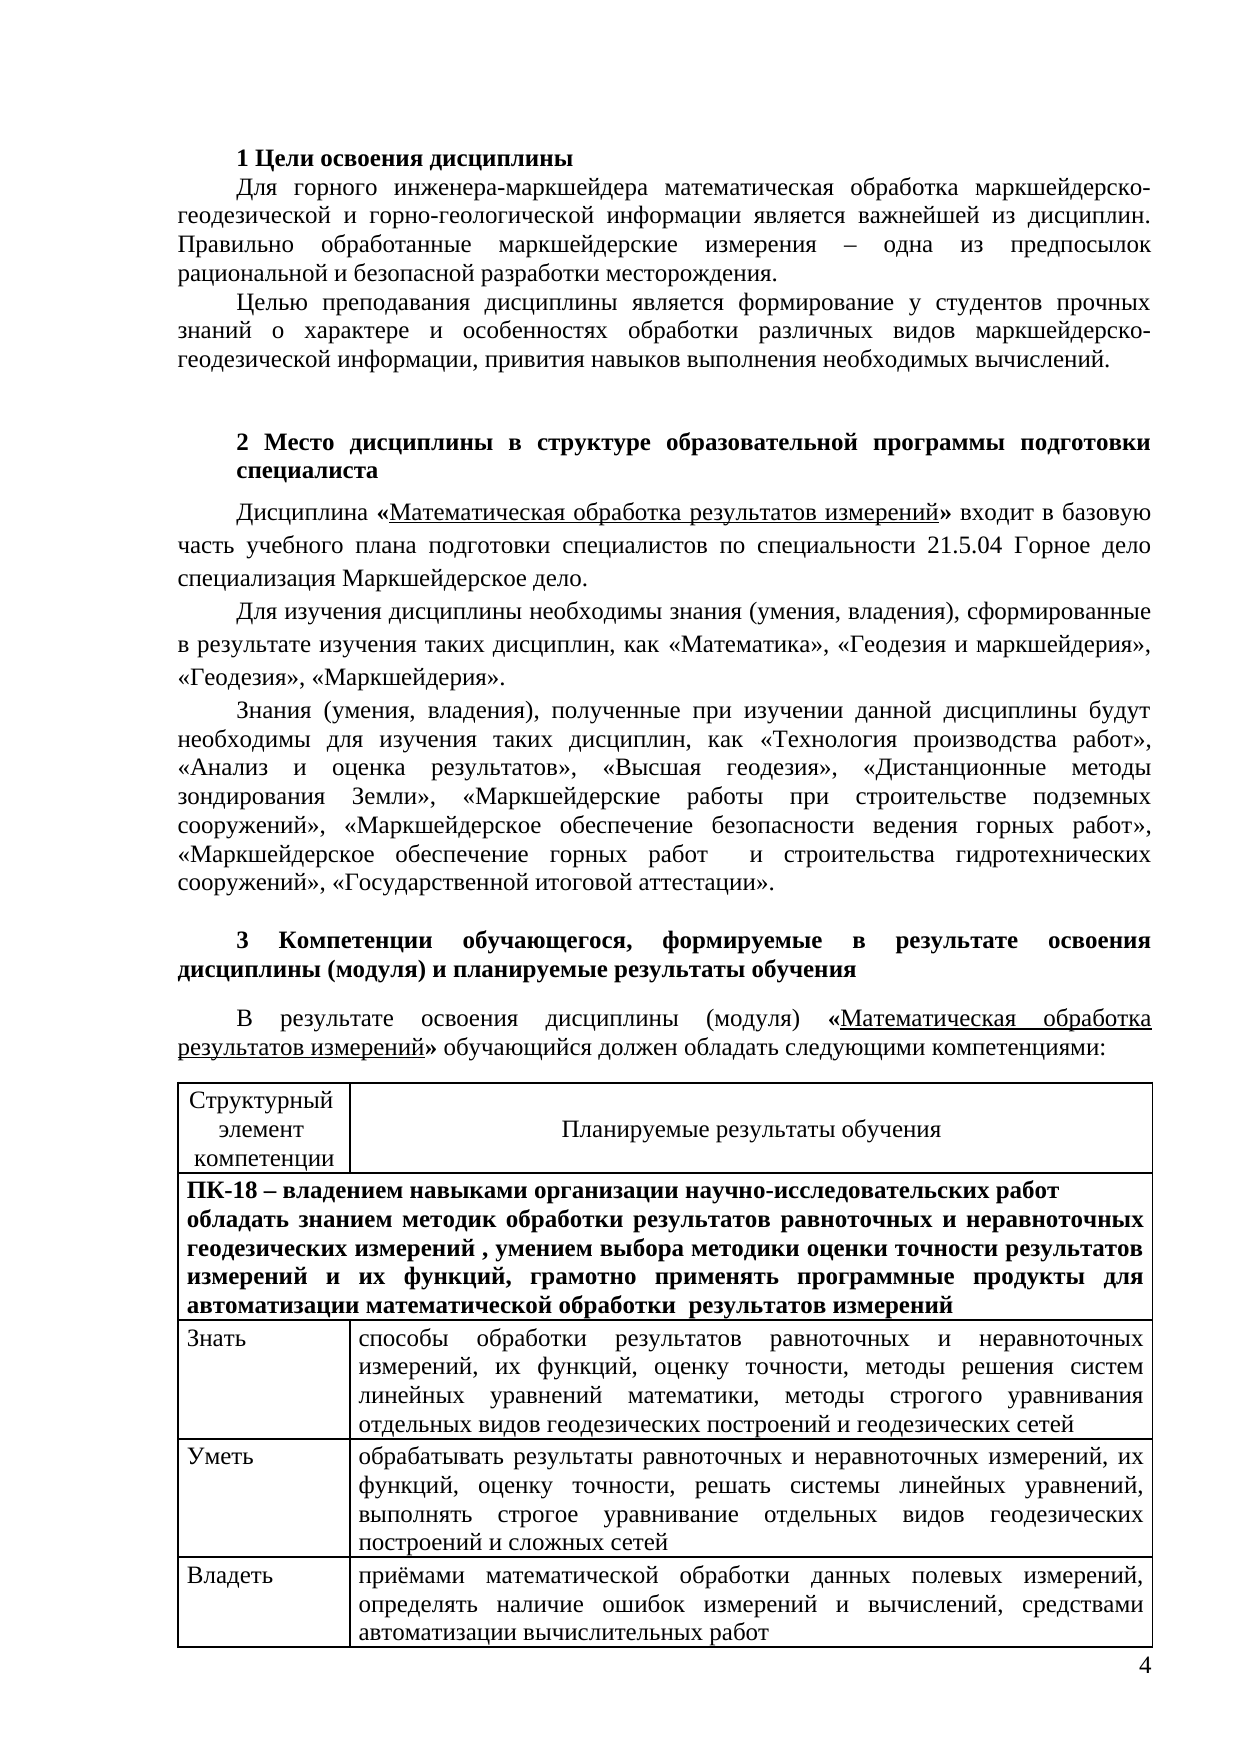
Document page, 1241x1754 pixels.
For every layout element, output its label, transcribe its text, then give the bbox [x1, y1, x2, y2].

text Дисциплина «Математическая обработка результатов измерений» входит в базовую часть учебного плана подготовки специалистов по специальности 21.5.04 Горное дело специализация Маркшейдерское дело. [177, 497, 1152, 592]
table_cell Уметь [179, 1440, 349, 1556]
text Для изучения дисциплины необходимы знания (умения, владения), сформированные в результате изучения таких дисциплин, как «Математика», «Геодезия и маркшейдерия», «Геодезия», «Маркшейдерия». [177, 596, 1152, 691]
table_cell Знать [179, 1321, 349, 1438]
table_header Структурный элемент компетенции [179, 1084, 349, 1172]
table_cell приёмами математической обработки данных полевых измерений, определять наличие ошибок измерений и вычислений, средствами автоматизации вычислительных работ [351, 1558, 1152, 1646]
table_cell ПК-18 – владением навыками организации научно-исследовательских работ обладать знанием методик обработки результатов равноточных и неравноточных геодезических измерений , умением выбора методики оценки точности результатов измерений и их функций, грамотно применять программные продукты для автоматизации математической обработки результатов измерений [179, 1174, 1152, 1319]
table_cell обрабатывать результаты равноточных и неравноточных измерений, их функций, оценку точности, решать системы линейных уравнений, выполнять строгое уравнивание отдельных видов геодезических построений и сложных сетей [351, 1440, 1152, 1556]
text 3 Компетенции обучающегося, формируемые в результате освоения дисциплины (модуля) и планируемые результаты обучения [177, 925, 1152, 982]
subtitle 2 Место дисциплины в структуре образовательной программы подготовки специалиста [236, 427, 1152, 484]
text Знания (умения, владения), полученные при изучении данной дисциплины будут необходимы для изучения таких дисциплин, как «Технология производства работ», «Анализ и оценка результатов», «Высшая геодезия», «Дистанционные методы зондирования Земли», «Маркшейдерские работы при строительстве подземных сооружений», «Маркшейдерское обеспечение безопасности ведения горных работ», «Маркшейдерское обеспечение горных работ и строительства гидротехнических сооружений», «Государственной итоговой аттестации». [177, 695, 1152, 896]
table_cell способы обработки результатов равноточных и неравноточных измерений, их функций, оценку точности, методы решения систем линейных уравнений математики, методы строгого уравнивания отдельных видов геодезических построений и геодезических сетей [351, 1321, 1152, 1438]
text В результате освоения дисциплины (модуля) «Математическая обработка результатов измерений» обучающийся должен обладать следующими компетенциями: [177, 1003, 1152, 1061]
subtitle 1 Цели освоения дисциплины [177, 143, 1152, 172]
table_header Планируемые результаты обучения [351, 1084, 1152, 1172]
text Для горного инженера-маркшейдера математическая обработка маркшейдерско-геодезической и горно-геологической информации является важнейшей из дисциплин. Правильно обработанные маркшейдерские измерения – одна из предпосылок рациональной и безопасной разработки месторождения. [177, 172, 1152, 287]
table_cell Владеть [179, 1558, 349, 1646]
text Целью преподавания дисциплины является формирование у студентов прочных знаний о характере и особенностях обработки различных видов маркшейдерско-геодезической информации, привития навыков выполнения необходимых вычислений. [177, 287, 1152, 373]
